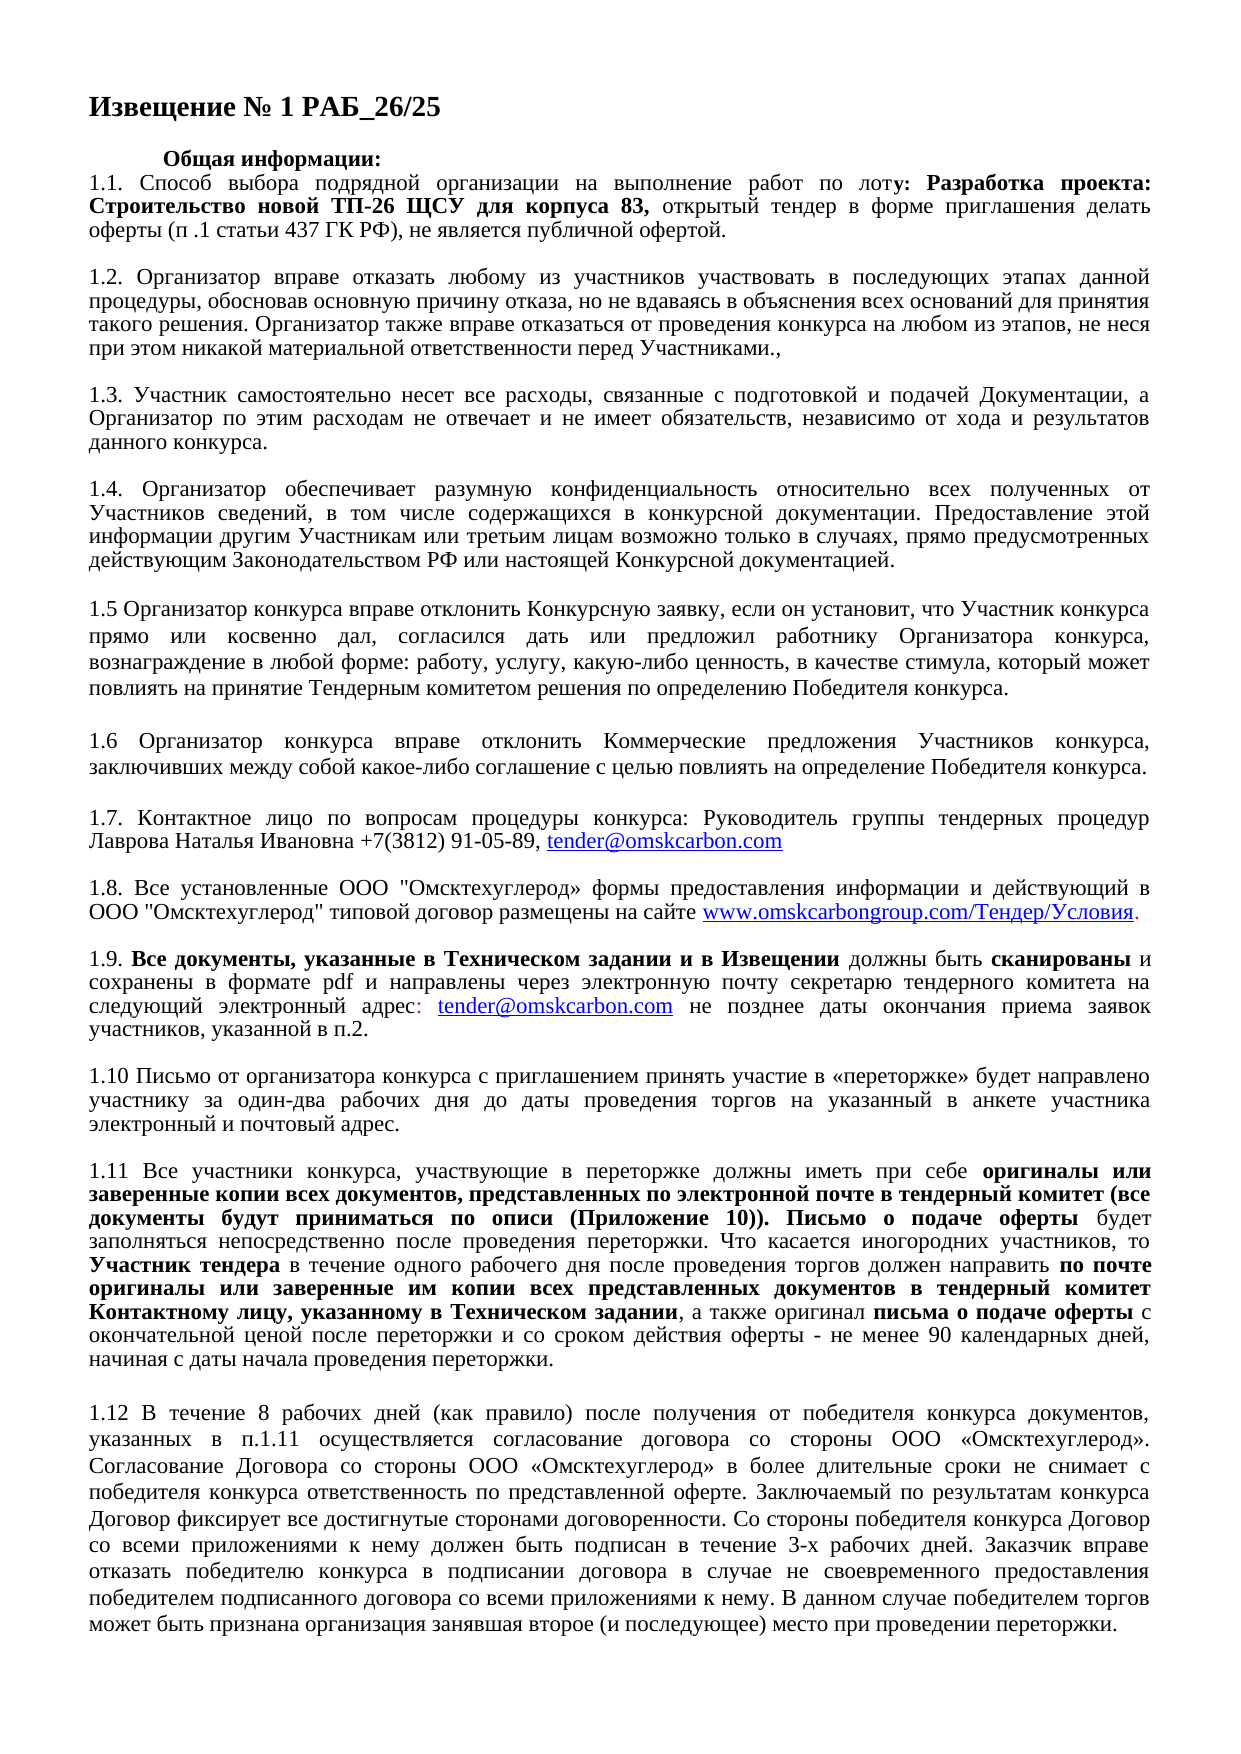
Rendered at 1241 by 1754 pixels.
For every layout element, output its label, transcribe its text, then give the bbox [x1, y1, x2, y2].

text Общая информации: [163, 148, 1152, 172]
text Извещение № 1 РАБ_26/25 [89, 89, 1152, 122]
text 1.9. Все документы, указанные в Техническом задании и в Извещении должны быть сканированы и сохранены в формате pdf и направлены через электронную почту секретарю тендерного комитета на следующий электронный адрес: tender@omskcarbon.com не позднее даты окончания приема заявок участников, указанной в п.2. [89, 947, 1152, 1042]
text 1.2. Организатор вправе отказать любому из участников участвовать в последующих этапах данной процедуры, обосновав основную причину отказа, но не вдаваясь в объяснения всех оснований для принятия такого решения. Организатор также вправе отказаться от проведения конкурса на любом из этапов, не неся при этом никакой материальной ответственности перед Участниками., [89, 266, 1152, 360]
text 1.6 Организатор конкурса вправе отклонить Коммерческие предложения Участников конкурса, заключивших между собой какое-либо соглашение с целью повлиять на определение Победителя конкурса. [89, 727, 1152, 780]
text 1.12 В течение 8 рабочих дней (как правило) после получения от победителя конкурса документов, указанных в п.1.11 осуществляется согласование договора со стороны ООО «Омсктехуглерод». Согласование Договора со стороны ООО «Омсктехуглерод» в более длительные сроки не снимает с победителя конкурса ответственность по представленной оферте. Заключаемый по результатам конкурса Договор фиксирует все достигнутые сторонами договоренности. Со стороны победителя конкурса Договор со всеми приложениями к нему должен быть подписан в течение 3-х рабочих дней. Заказчик вправе отказать победителю конкурса в подписании договора в случае не своевременного предоставления победителем подписанного договора со всеми приложениями к нему. В данном случае победителем торгов может быть признана организация занявшая второе (и последующее) место при проведении переторжки. [89, 1399, 1152, 1636]
text 1.1. Способ выбора подрядной организации на выполнение работ по лоту: Разработка проекта: Строительство новой ТП-26 ЩСУ для корпуса 83, открытый тендер в форме приглашения делать оферты (п .1 статьи 437 ГК РФ), не является публичной офертой. [89, 172, 1152, 242]
text 1.7. Контактное лицо по вопросам процедуры конкурса: Руководитель группы тендерных процедур Лаврова Наталья Ивановна +7(3812) 91-05-89, tender@omskcarbon.com [89, 806, 1152, 853]
text 1.3. Участник самостоятельно несет все расходы, связанные с подготовкой и подачей Документации, а Организатор по этим расходам не отвечает и не имеет обязательств, независимо от хода и результатов данного конкурса. [89, 383, 1152, 454]
text 1.4. Организатор обеспечивает разумную конфиденциальность относительно всех полученных от Участников сведений, в том числе содержащихся в конкурсной документации. Предоставление этой информации другим Участникам или третьим лицам возможно только в случаях, прямо предусмотренных действующим Законодательством РФ или настоящей Конкурсной документацией. [89, 478, 1152, 572]
text 1.11 Все участники конкурса, участвующие в переторжке должны иметь при себе оригиналы или заверенные копии всех документов, представленных по электронной почте в тендерный комитет (все документы будут приниматься по описи (Приложение 10)). Письмо о подаче оферты будет заполняться непосредственно после проведения переторжки. Что касается иногородних участников, то Участник тендера в течение одного рабочего дня после проведения торгов должен направить по почте оригиналы или заверенные им копии всех представленных документов в тендерный комитет Контактному лицу, указанному в Техническом задании, а также оригинал письма о подаче оферты с окончательной ценой после переторжки и со сроком действия оферты - не менее 90 календарных дней, начиная с даты начала проведения переторжки. [89, 1159, 1152, 1371]
text 1.5 Организатор конкурса вправе отклонить Конкурсную заявку, если он установит, что Участник конкурса прямо или косвенно дал, согласился дать или предложил работнику Организатора конкурса, вознаграждение в любой форме: работу, услугу, какую-либо ценность, в качестве стимула, который может повлиять на принятие Тендерным комитетом решения по определению Победителя конкурса. [89, 595, 1152, 701]
text 1.8. Все установленные ООО "Омсктехуглерод» формы предоставления информации и действующий в ООО "Омсктехуглерод" типовой договор размещены на сайте www.omskcarbongroup.com/Тендер/Условия. [89, 877, 1152, 924]
text 1.10 Письмо от организатора конкурса с приглашением принять участие в «переторжке» будет направлено участнику за один-два рабочих дня до даты проведения торгов на указанный в анкете участника электронный и почтовый адрес. [89, 1065, 1152, 1136]
